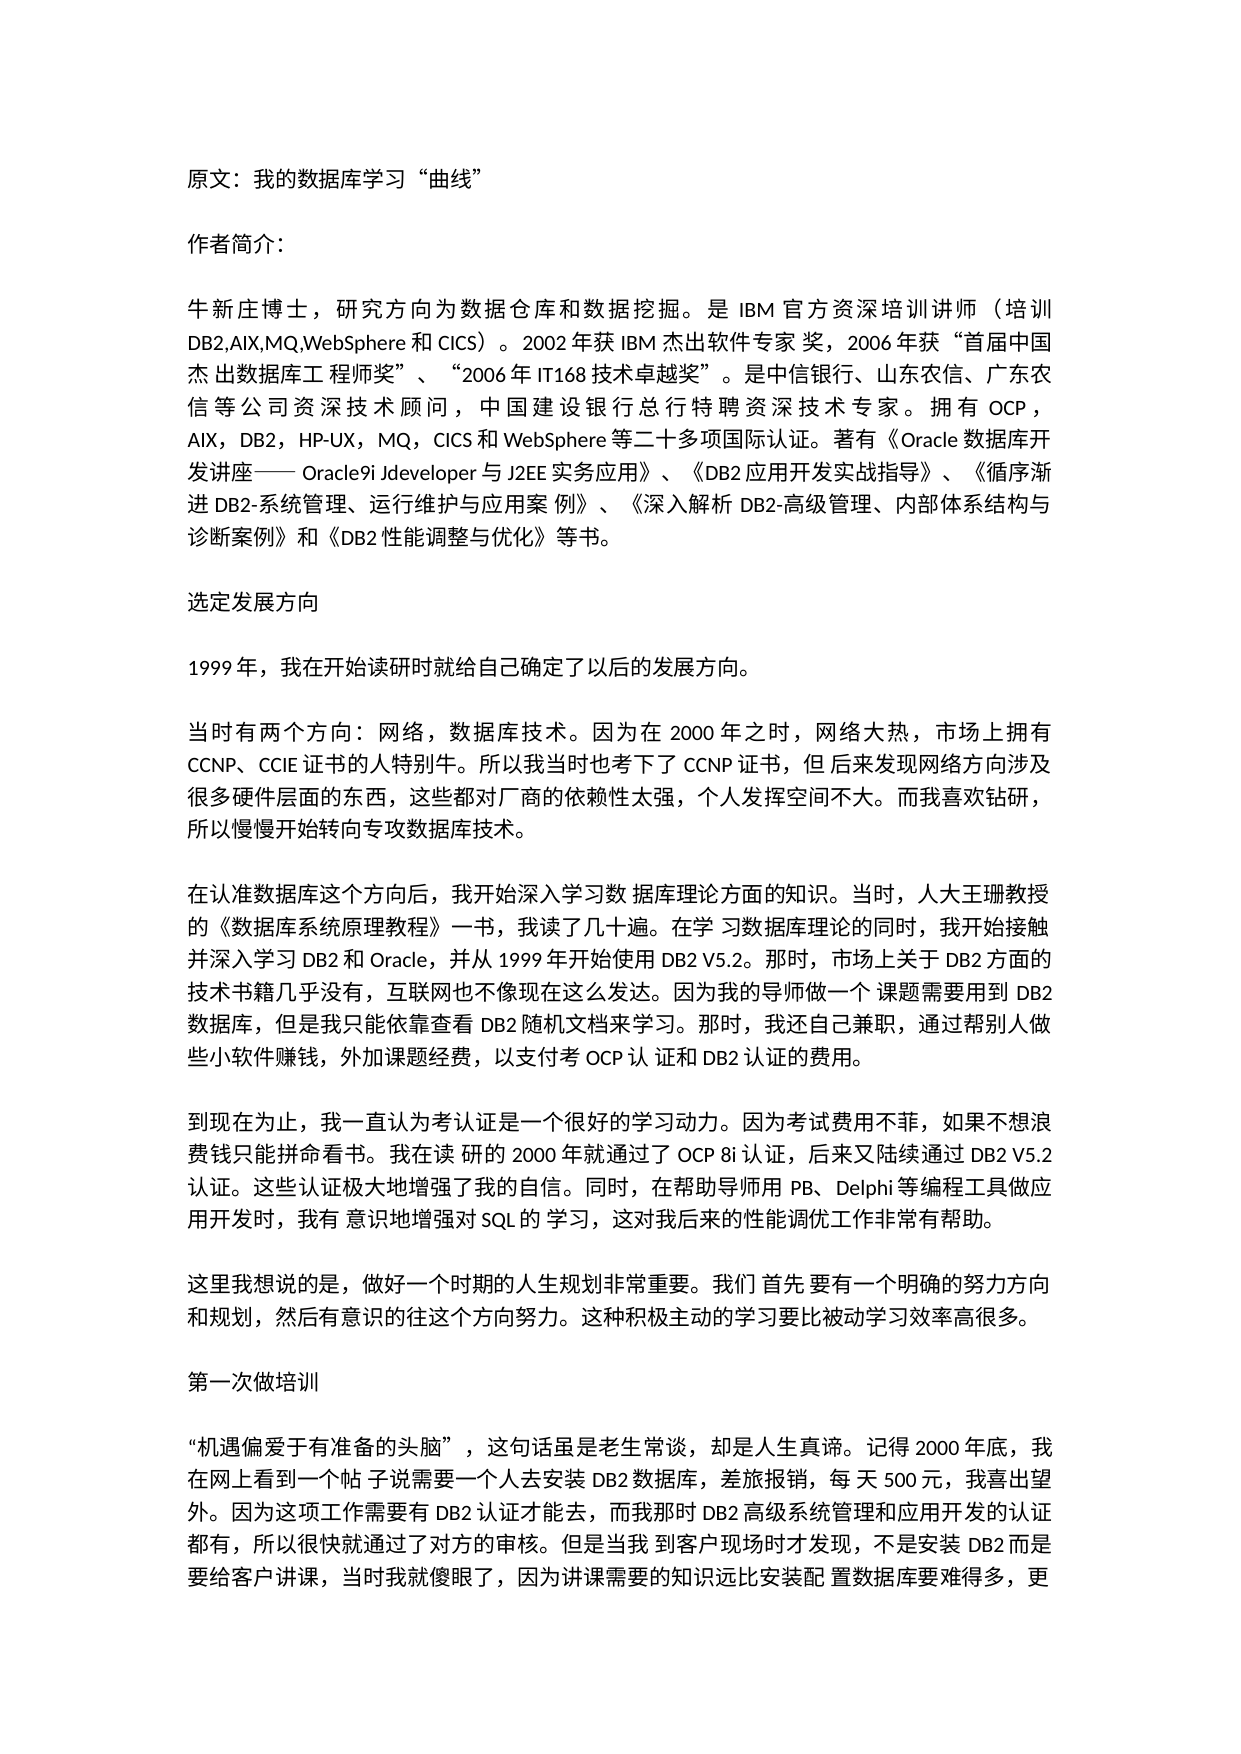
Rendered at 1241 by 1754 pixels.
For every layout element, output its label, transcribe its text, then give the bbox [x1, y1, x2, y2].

text 第一次做培训 [187, 1364, 1053, 1397]
text 选定发展方向 [187, 584, 1053, 617]
text 当时有两个方向：网络，数据库技术。因为在2000年之时，网络大热，市场上拥有CCNP、CCIE证书的人特别牛。所以我当时也考下了CCNP证书，但 后来发现网络方向涉及很多硬件层面的东西，这些都对厂商的依赖性太强，个人发挥空间不大。而我喜欢钻研，所以慢慢开始转向专攻数据库技术。 [187, 714, 1053, 844]
text 原文：我的数据库学习“曲线” [187, 162, 1053, 194]
text 在认准数据库这个方向后，我开始深入学习数 据库理论方面的知识。当时，人大王珊教授的《数据库系统原理教程》一书，我读了几十遍。在学 习数据库理论的同时，我开始接触并深入学习DB2和 Oracle，并从1999年开始使用DB2 V5.2。那时，市场上关于DB2方面的技术书籍几乎没有，互联网也不像现在这么发达。因为我的导师做一个 课题需要用到DB2数据库，但是我只能依靠查看 DB2随机文档来学习。那时，我还自己兼职，通过帮别人做些小软件赚钱，外加课题经费，以支付考OCP认 证和DB2认证的费用。 [187, 877, 1053, 1072]
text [187, 1429, 1053, 1592]
text 牛新庄博士，研究方向为数据仓库和数据挖掘。是IBM官方资深培训讲师（培训DB2,AIX,MQ,WebSphere和CICS）。2002年获IBM 杰出软件专家 奖，2006年获“首届中国杰 出数据库工 程师奖”、“2006年IT168技术卓越奖”。是中信银行、山东农信、广东农信等公司资深技术顾问，中国建设银行总行特聘资深技术专家。拥有OCP， AIX，DB2，HP-UX，MQ，CICS和WebSphere等二十多项国际认证。著有《Oracle数据库开发讲座—— Oracle9i Jdeveloper与J2EE实务应用》、《DB2应用开发实战指导》、《循序渐进DB2-系统管理、运行维护与应用案 例》、《深入解析DB2-高级管理、内部体系结构与诊断案例》和《DB2性能调整与优化》等书。 [187, 292, 1053, 552]
text 到现在为止，我一直认为考认证是一个很好的学习动力。因为考试费用不菲，如果不想浪费钱只能拼命看书。我在读 研的2000年就通过了OCP 8i认证，后来又陆续通过DB2 V5.2认证。这些认证极大地增强了我的自信。同时，在帮助导师用PB、Delphi等编程工具做应用开发时，我有 意识地增强对SQL的 学习，这对我后来的性能调优工作非常有帮助。 [187, 1104, 1053, 1234]
text 这里我想说的是，做好一个时期的人生规划非常重要。我们 首先 要有一个明确的努力方向和规划，然后有意识的往这个方向努力。这种积极主动的学习要比被动学习效率高很多。 [187, 1267, 1053, 1332]
text 1999年，我在开始读研时就给自己确定了以后的发展方向。 [187, 649, 1053, 682]
text 作者简介： [187, 227, 1053, 259]
